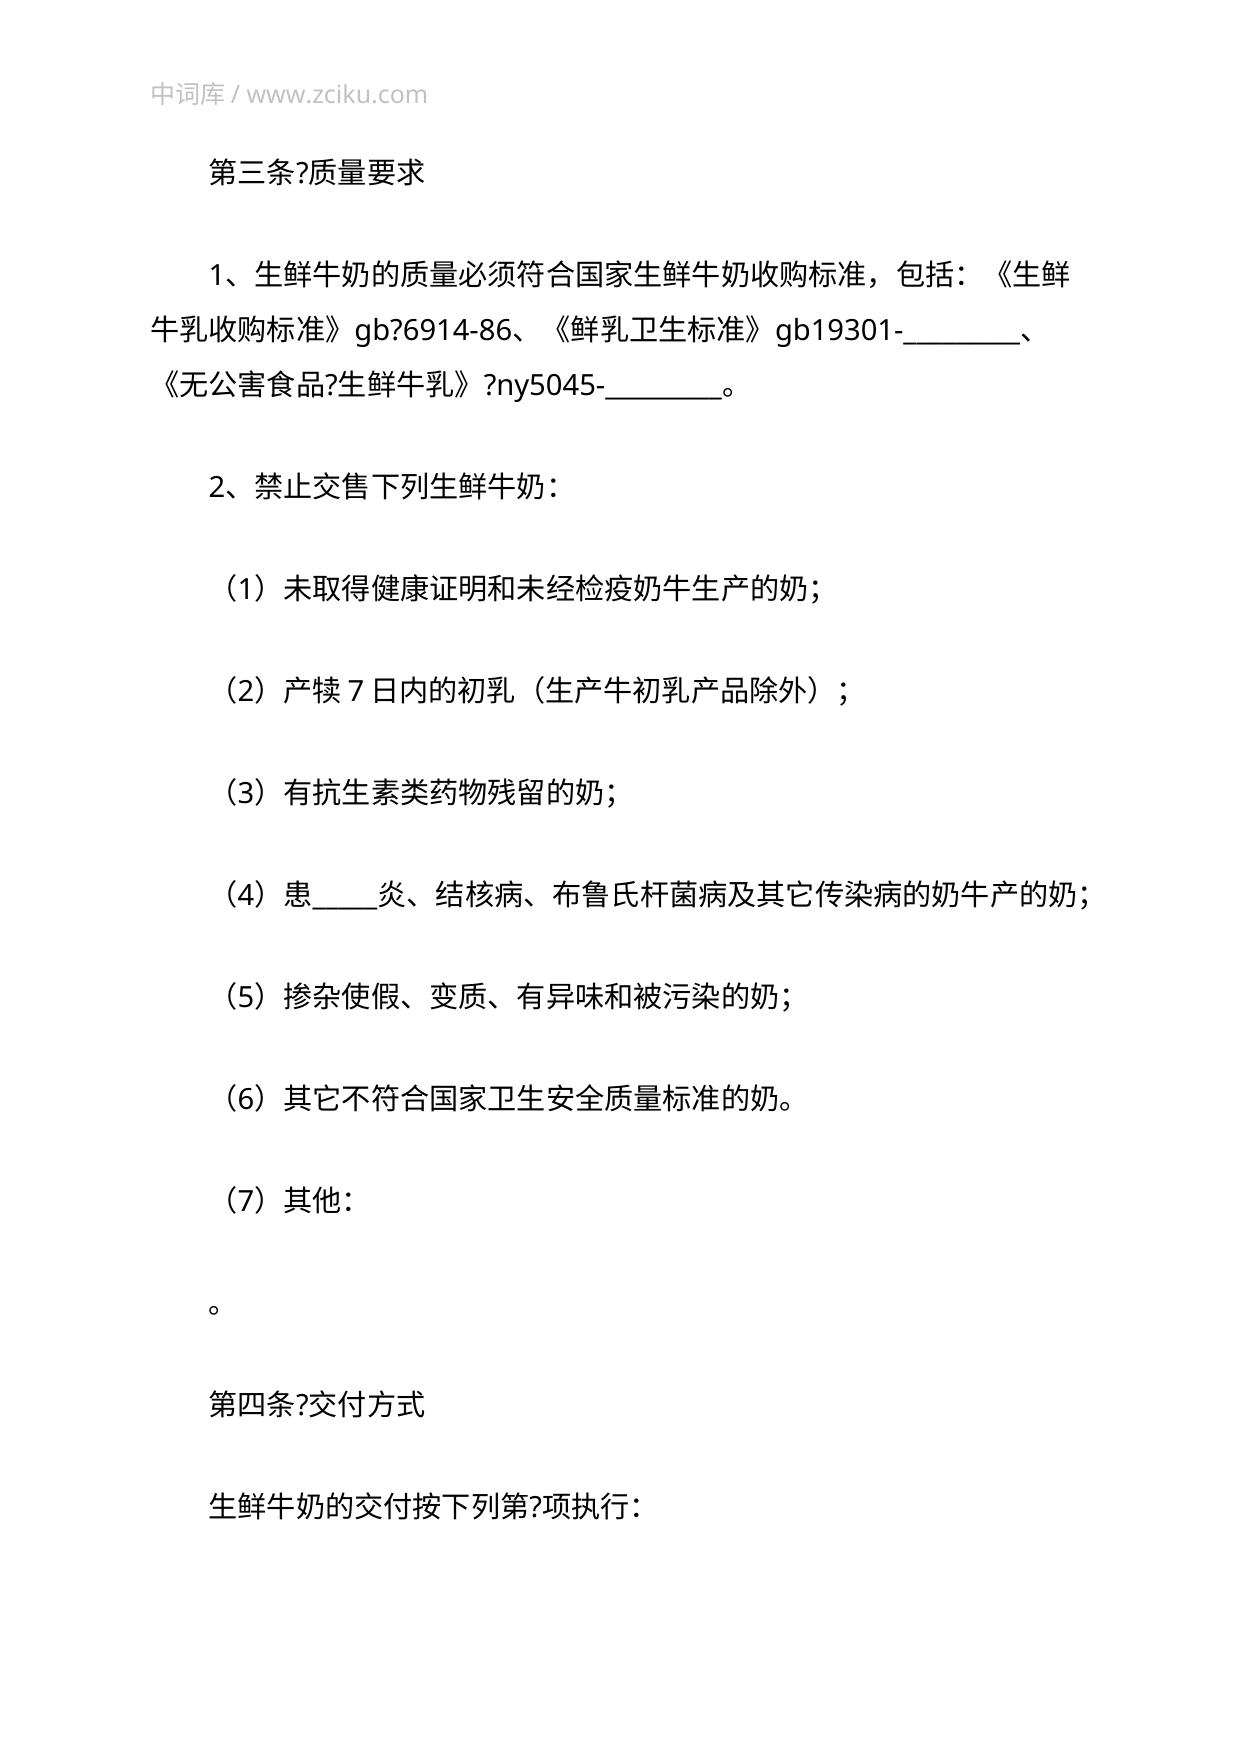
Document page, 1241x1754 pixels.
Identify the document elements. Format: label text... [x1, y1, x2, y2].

text （1）未取得健康证明和未经检疫奶牛生产的奶； [150, 566, 1090, 608]
text （3）有抗生素类药物残留的奶； [150, 770, 1090, 812]
text 。 [150, 1280, 1090, 1322]
text 1、生鲜牛奶的质量必须符合国家生鲜牛奶收购标准，包括：《生鲜牛乳收购标准》gb?6914-86、《鲜乳卫生标准》gb19301-_________、《无公害食品?生鲜牛乳》?ny5045-_________。 [150, 252, 1090, 404]
text （7）其他： [150, 1178, 1090, 1220]
text （6）其它不符合国家卫生安全质量标准的奶。 [150, 1076, 1090, 1118]
text 生鲜牛奶的交付按下列第?项执行： [150, 1483, 1090, 1526]
text （4）患_____炎、结核病、布鲁氏杆菌病及其它传染病的奶牛产的奶； [150, 872, 1090, 914]
text 2、禁止交售下列生鲜牛奶： [150, 464, 1090, 506]
text （5）掺杂使假、变质、有异味和被污染的奶； [150, 974, 1090, 1016]
text （2）产犊7日内的初乳（生产牛初乳产品除外）； [150, 668, 1090, 710]
text 第三条?质量要求 [150, 150, 1090, 192]
text 第四条?交付方式 [150, 1382, 1090, 1424]
